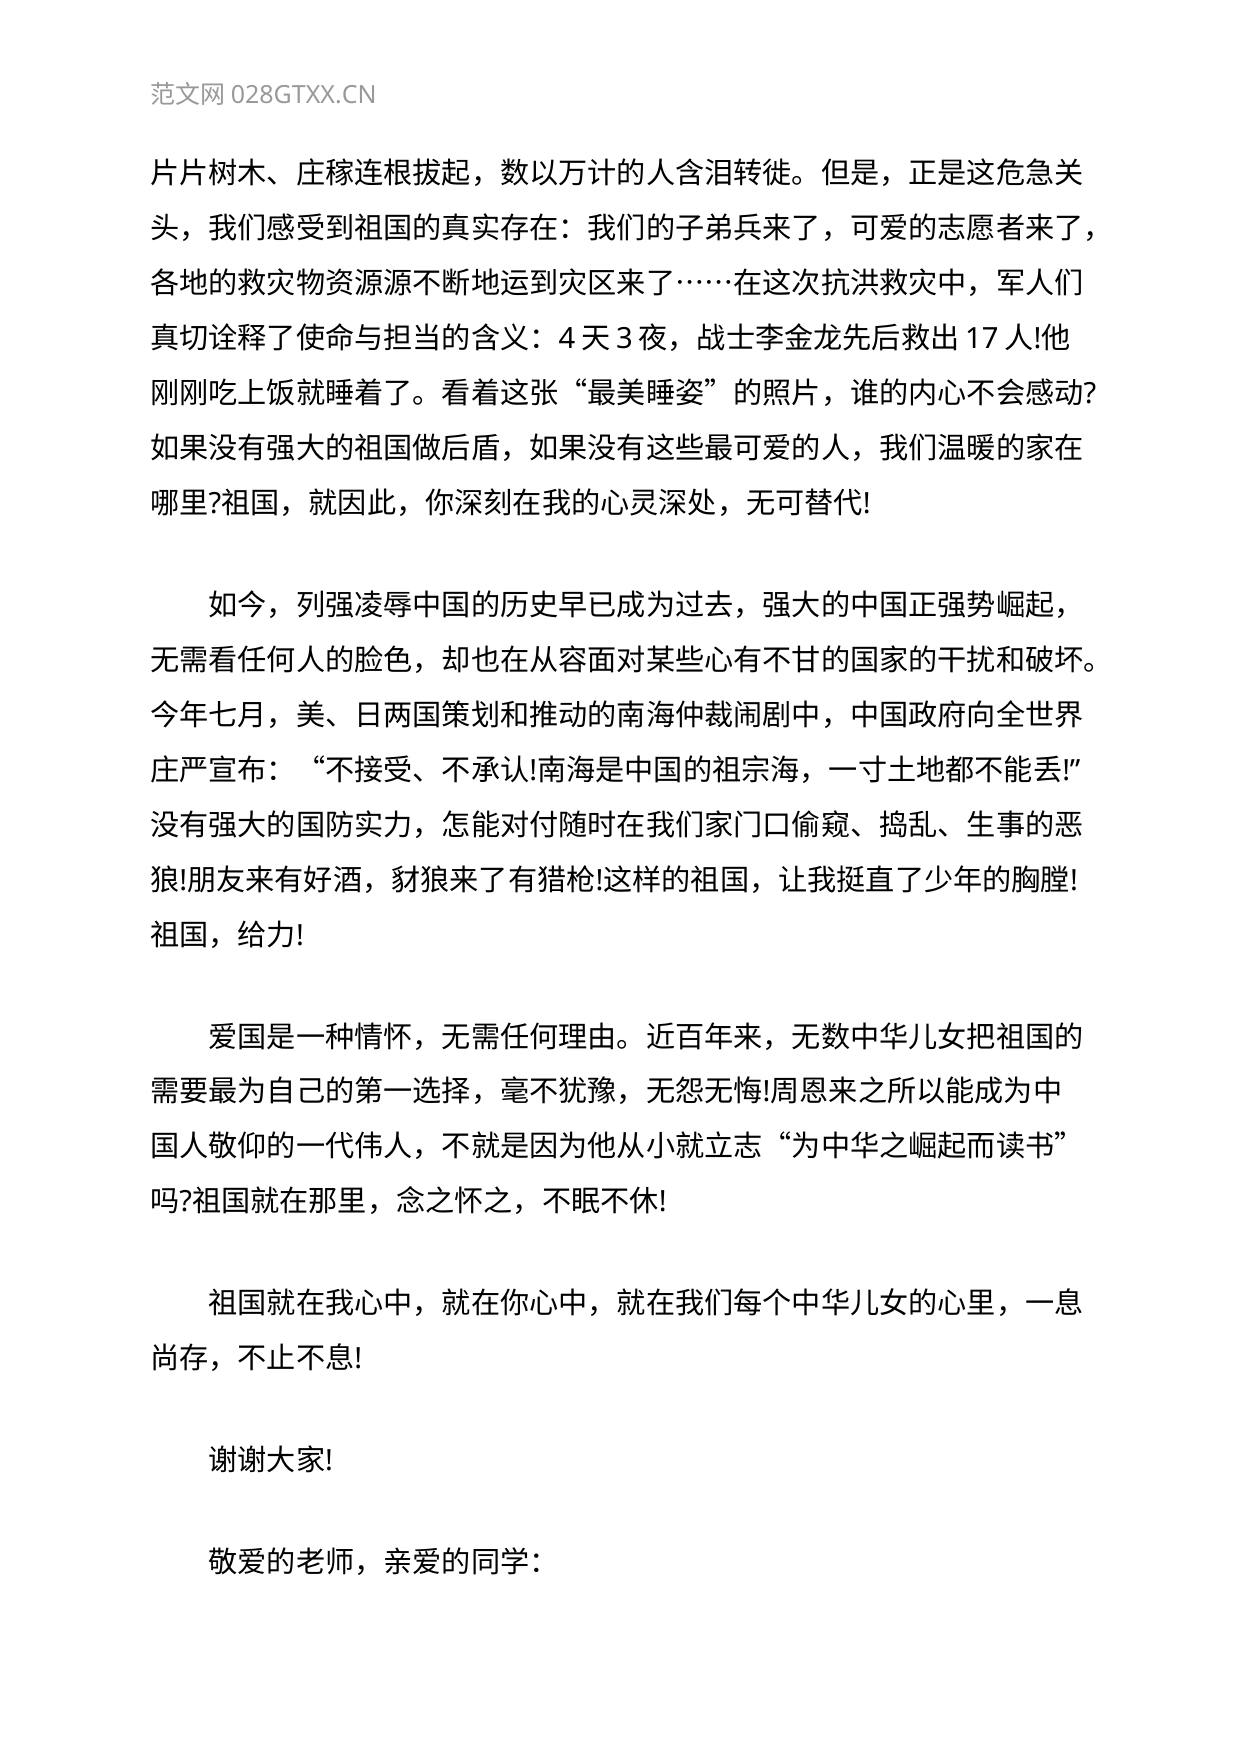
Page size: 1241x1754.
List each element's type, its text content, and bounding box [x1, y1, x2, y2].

text 谢谢大家! [150, 1437, 1090, 1479]
text 爱国是一种情怀，无需任何理由。近百年来，无数中华儿女把祖国的需要最为自己的第一选择，毫不犹豫，无怨无悔!周恩来之所以能成为中国人敬仰的一代伟人，不就是因为他从小就立志“为中华之崛起而读书”吗?祖国就在那里，念之怀之，不眠不休! [150, 1013, 1090, 1220]
text 敬爱的老师，亲爱的同学： [150, 1539, 1090, 1581]
text 如今，列强凌辱中国的历史早已成为过去，强大的中国正强势崛起，无需看任何人的脸色，却也在从容面对某些心有不甘的国家的干扰和破坏。今年七月，美、日两国策划和推动的南海仲裁闹剧中，中国政府向全世界庄严宣布：“不接受、不承认!南海是中国的祖宗海，一寸土地都不能丢!”没有强大的国防实力，怎能对付随时在我们家门口偷窥、捣乱、生事的恶狼!朋友来有好酒，豺狼来了有猎枪!这样的祖国，让我挺直了少年的胸膛!祖国，给力! [150, 582, 1090, 953]
text 祖国就在我心中，就在你心中，就在我们每个中华儿女的心里，一息尚存，不止不息! [150, 1280, 1090, 1377]
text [150, 150, 1090, 522]
